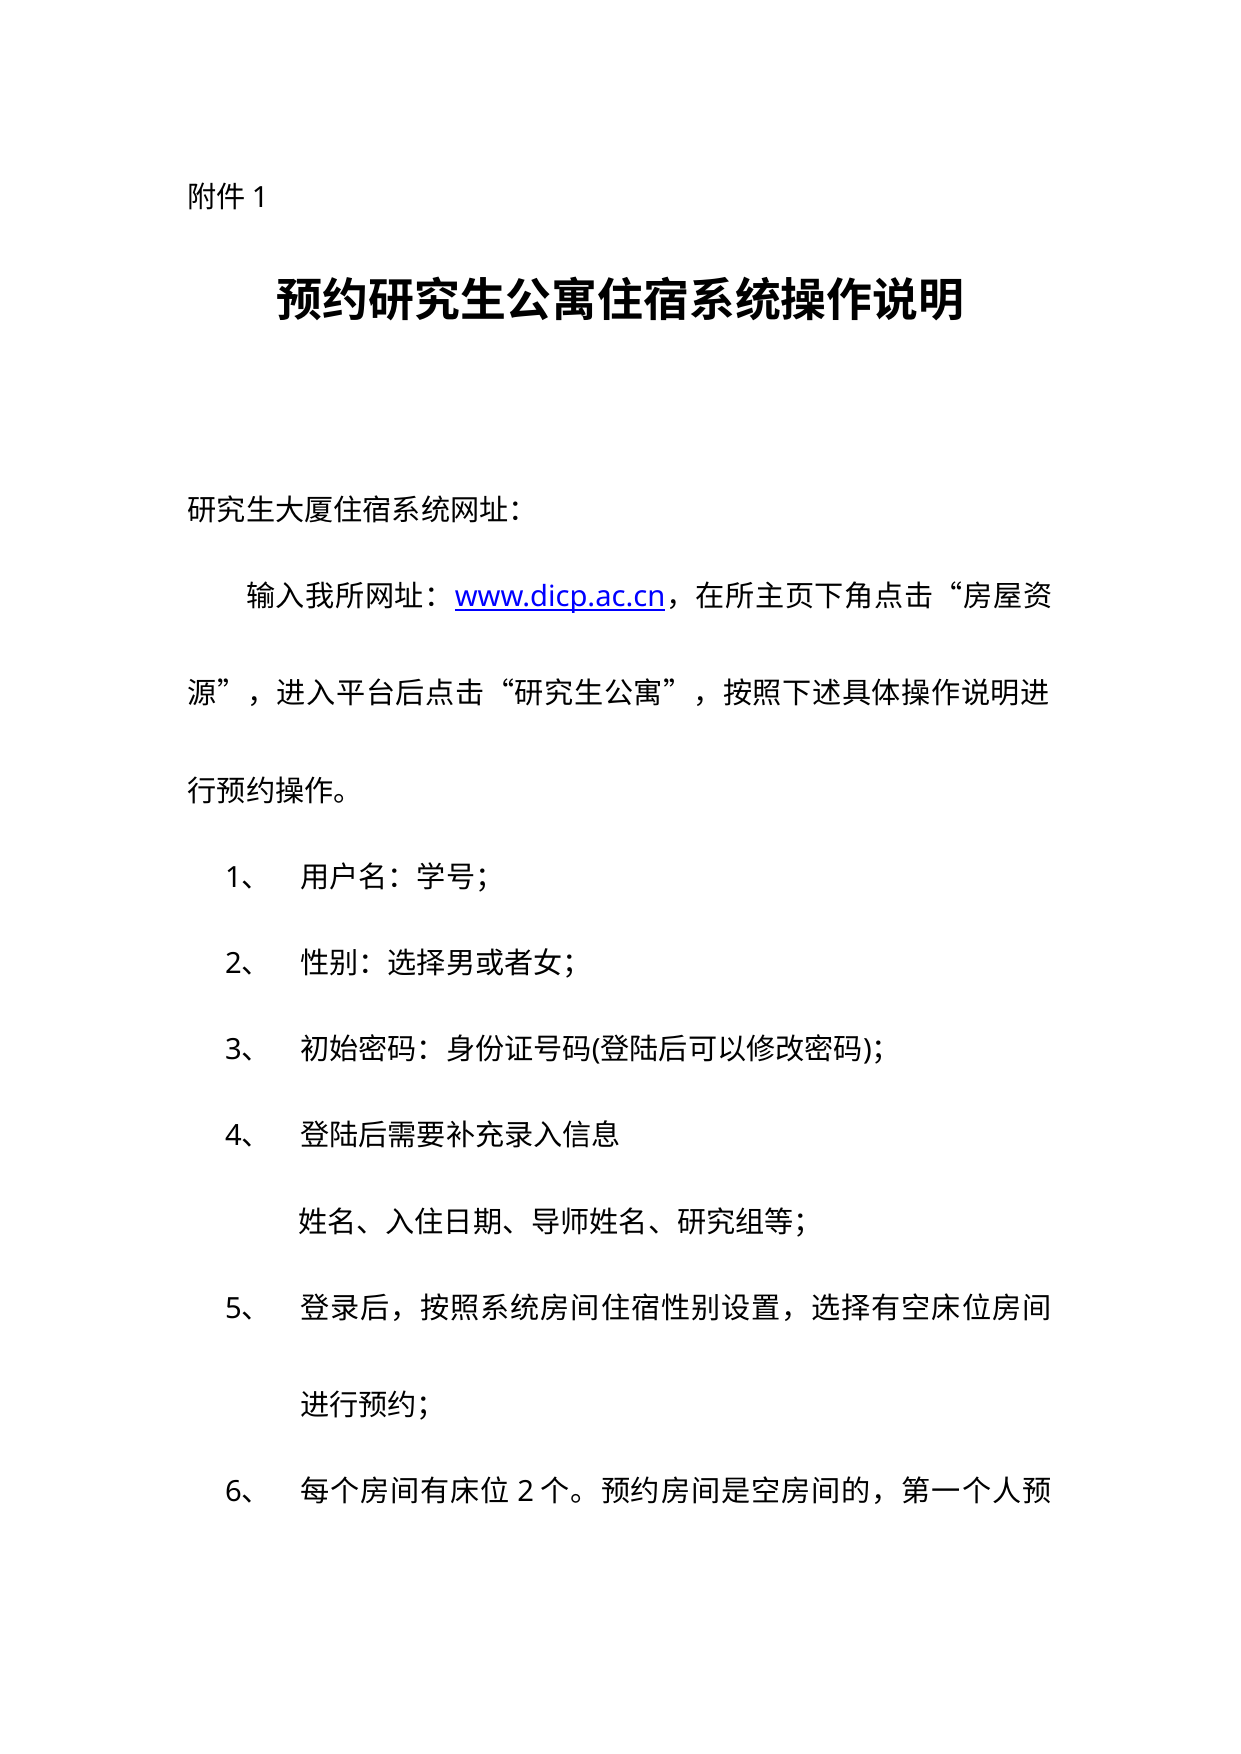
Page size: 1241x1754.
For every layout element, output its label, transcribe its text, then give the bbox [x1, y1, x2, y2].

list 用户名：学号； [225, 842, 1053, 907]
list 初始密码：身份证号码(登陆后可以修改密码)； [225, 1014, 1053, 1079]
text 预约研究生公寓住宿系统操作说明 [187, 248, 1053, 346]
list 登录后，按照系统房间住宿性别设置，选择有空床位房间进行预约； [225, 1273, 1053, 1435]
list 登陆后需要补充录入信息 [225, 1101, 1053, 1166]
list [225, 1457, 1053, 1522]
text 输入我所网址：www.dicp.ac.cn，在所主页下角点击“房屋资源”，进入平台后点击“研究生公寓”，按照下述具体操作说明进行预约操作。 [187, 561, 1053, 821]
list 姓名、入住日期、导师姓名、研究组等； [225, 1187, 1053, 1252]
text 研究生大厦住宿系统网址： [187, 475, 1053, 540]
list 性别：选择男或者女； [225, 928, 1053, 993]
text 附件1 [187, 162, 1053, 227]
